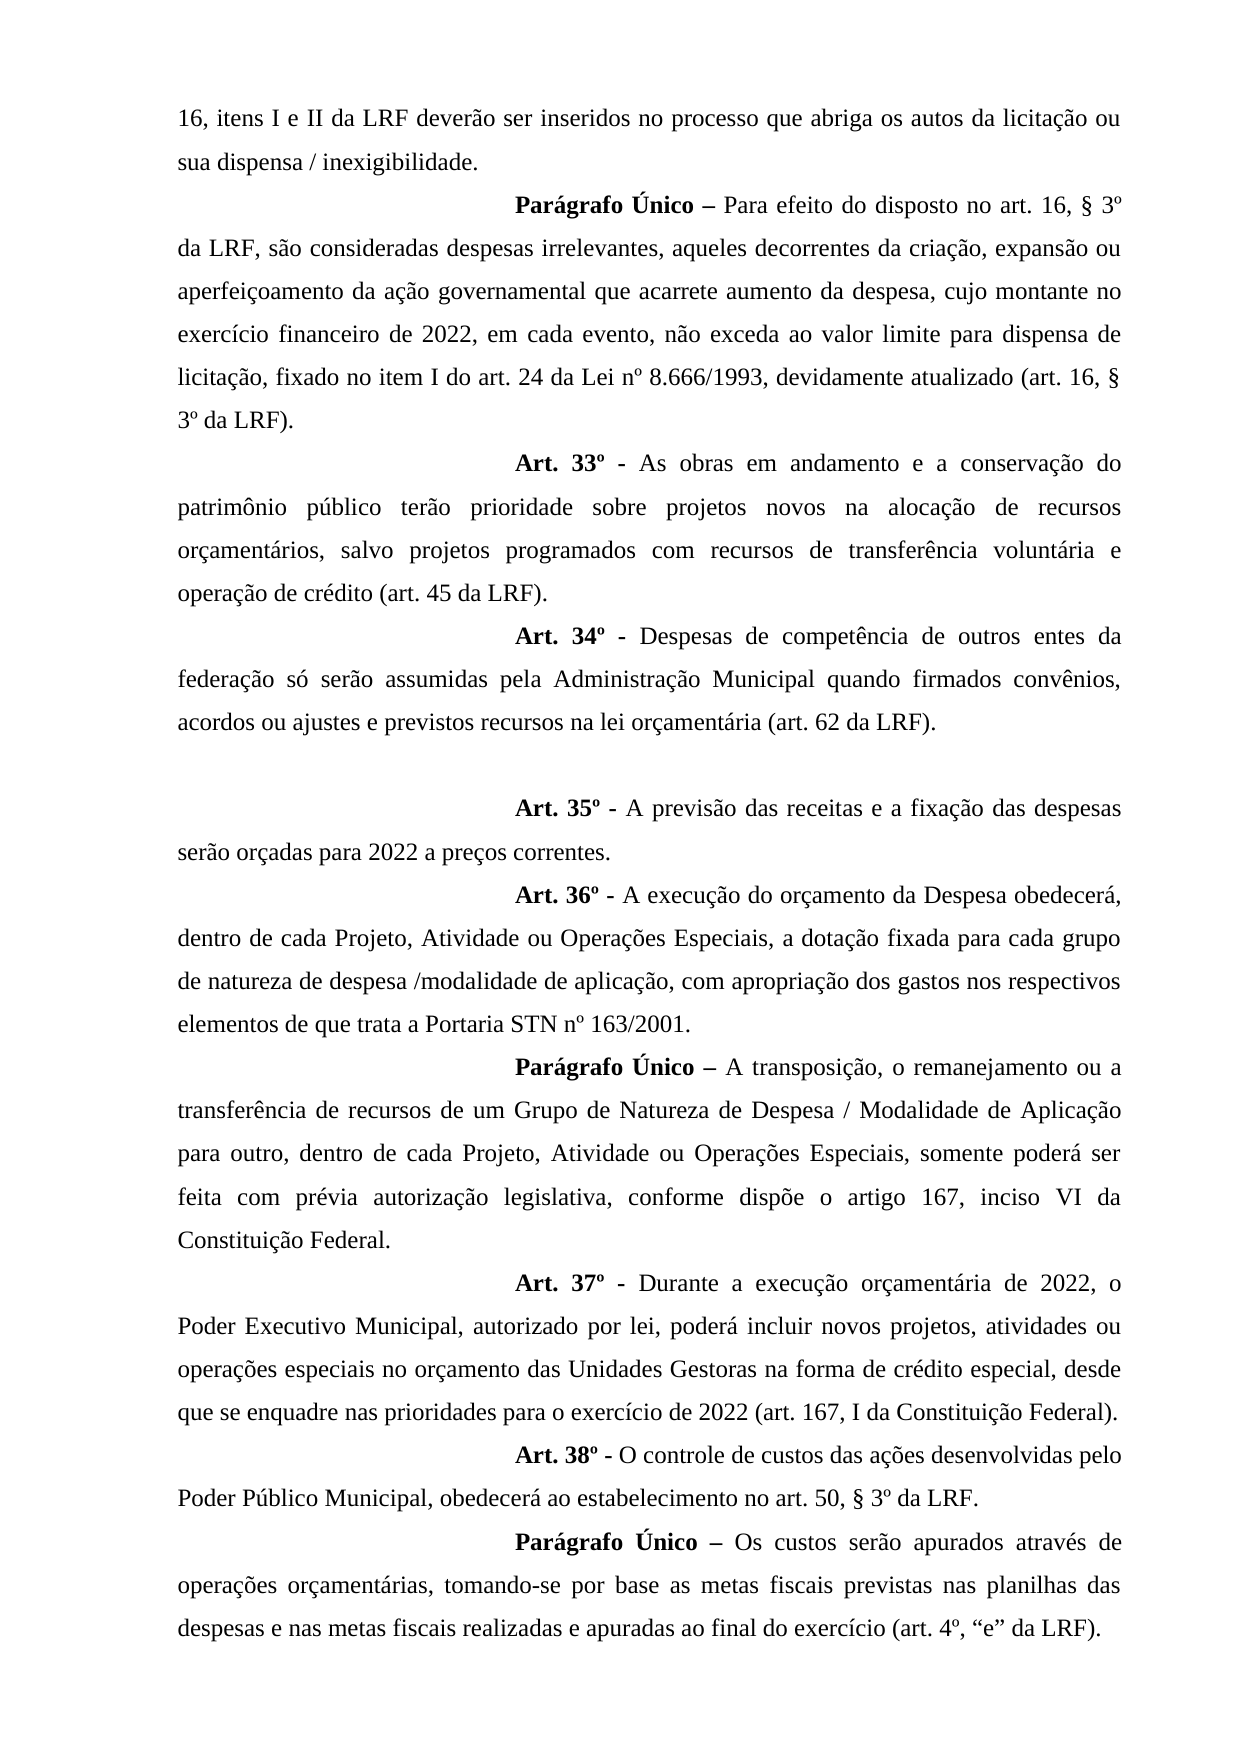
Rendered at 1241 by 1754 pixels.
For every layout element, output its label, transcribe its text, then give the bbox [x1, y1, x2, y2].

text Parágrafo Único – Os custos serão apurados através de operações orçamentárias, tomando-se por base as metas fiscais previstas nas planilhas das despesas e nas metas fiscais realizadas e apuradas ao final do exercício (art. 4º, “e” da LRF). [177, 1527, 1122, 1642]
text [177, 103, 1122, 175]
text Parágrafo Único – A transposição, o remanejamento ou a transferência de recursos de um Grupo de Natureza de Despesa / Modalidade de Aplicação para outro, dentro de cada Projeto, Atividade ou Operações Especiais, somente poderá ser feita com prévia autorização legislativa, conforme dispõe o artigo 167, inciso VI da Constituição Federal. [177, 1052, 1122, 1253]
text Parágrafo Único – Para efeito do disposto no art. 16, § 3º da LRF, são consideradas despesas irrelevantes, aqueles decorrentes da criação, expansão ou aperfeiçoamento da ação governamental que acarrete aumento da despesa, cujo montante no exercício financeiro de 2022, em cada evento, não exceda ao valor limite para dispensa de licitação, fixado no item I do art. 24 da Lei nº 8.666/1993, devidamente atualizado (art. 16, § 3º da LRF). [177, 190, 1122, 434]
text Art. 35º - A previsão das receitas e a fixação das despesas serão orçadas para 2022 a preços correntes. [177, 793, 1122, 865]
text Art. 36º - A execução do orçamento da Despesa obedecerá, dentro de cada Projeto, Atividade ou Operações Especiais, a dotação fixada para cada grupo de natureza de despesa /modalidade de aplicação, com apropriação dos gastos nos respectivos elementos de que trata a Portaria STN nº 163/2001. [177, 880, 1122, 1038]
text Art. 38º - O controle de custos das ações desenvolvidas pelo Poder Público Municipal, obedecerá ao estabelecimento no art. 50, § 3º da LRF. [177, 1440, 1122, 1512]
text Art. 34º - Despesas de competência de outros entes da federação só serão assumidas pela Administração Municipal quando firmados convênios, acordos ou ajustes e previstos recursos na lei orçamentária (art. 62 da LRF). [177, 621, 1122, 736]
text Art. 37º - Durante a execução orçamentária de 2022, o Poder Executivo Municipal, autorizado por lei, poderá incluir novos projetos, atividades ou operações especiais no orçamento das Unidades Gestoras na forma de crédito especial, desde que se enquadre nas prioridades para o exercício de 2022 (art. 167, I da Constituição Federal). [177, 1268, 1122, 1426]
text Art. 33º - As obras em andamento e a conservação do patrimônio público terão prioridade sobre projetos novos na alocação de recursos orçamentários, salvo projetos programados com recursos de transferência voluntária e operação de crédito (art. 45 da LRF). [177, 448, 1122, 607]
